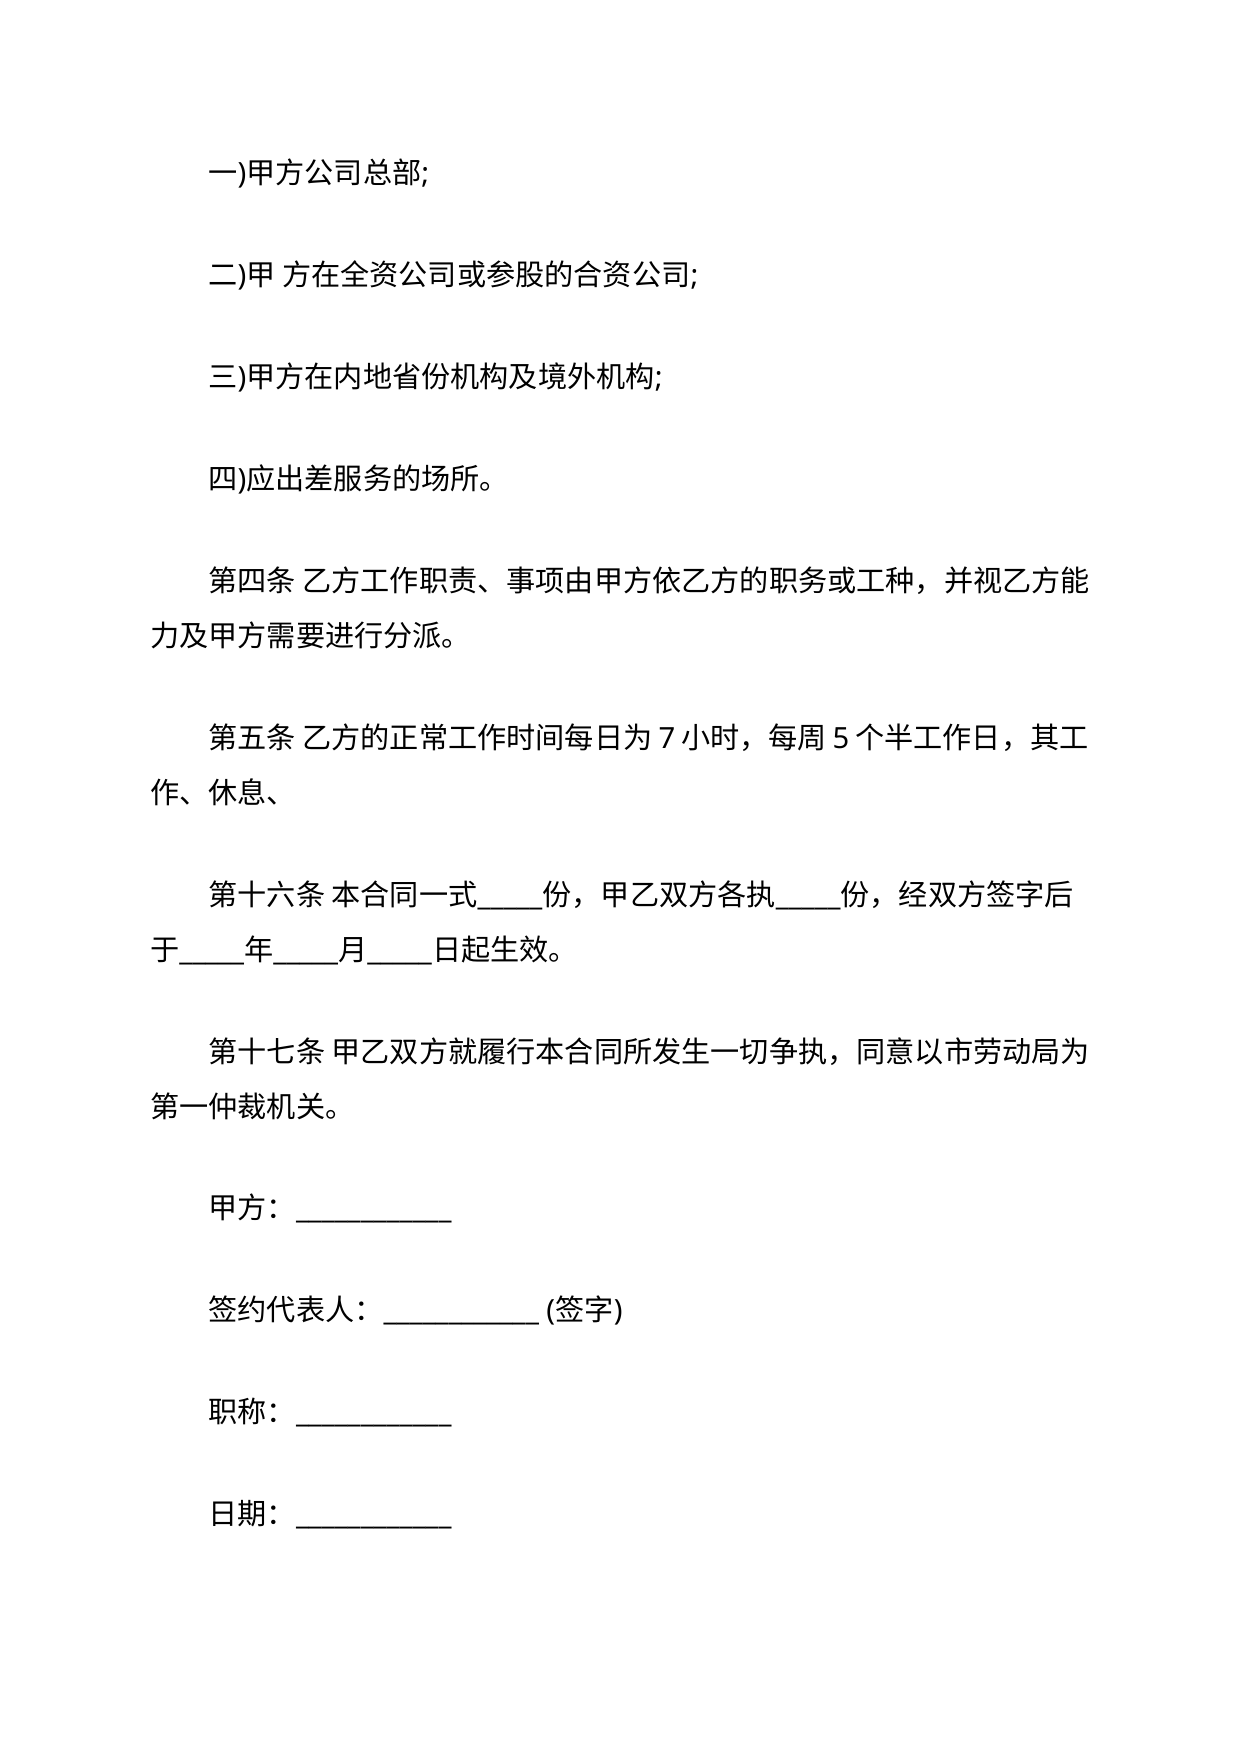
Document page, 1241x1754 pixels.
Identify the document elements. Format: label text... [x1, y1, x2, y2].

text 签约代表人：____________ (签字) [150, 1287, 1090, 1329]
text 四)应出差服务的场所。 [150, 456, 1090, 498]
text 第十七条 甲乙双方就履行本合同所发生一切争执，同意以市劳动局为第一仲裁机关。 [150, 1028, 1090, 1126]
text 三)甲方在内地省份机构及境外机构; [150, 354, 1090, 396]
text 第四条 乙方工作职责、事项由甲方依乙方的职务或工种，并视乙方能力及甲方需要进行分派。 [150, 558, 1090, 655]
text 第五条 乙方的正常工作时间每日为7小时，每周5个半工作日，其工作、休息、 [150, 714, 1090, 812]
text 日期：____________ [150, 1491, 1090, 1533]
text 二)甲 方在全资公司或参股的合资公司; [150, 252, 1090, 294]
text 一)甲方公司总部; [150, 150, 1090, 192]
text 第十六条 本合同一式_____份，甲乙双方各执_____份，经双方签字后于_____年_____月_____日起生效。 [150, 871, 1090, 969]
text 职称：____________ [150, 1389, 1090, 1431]
text 甲方：____________ [150, 1185, 1090, 1227]
